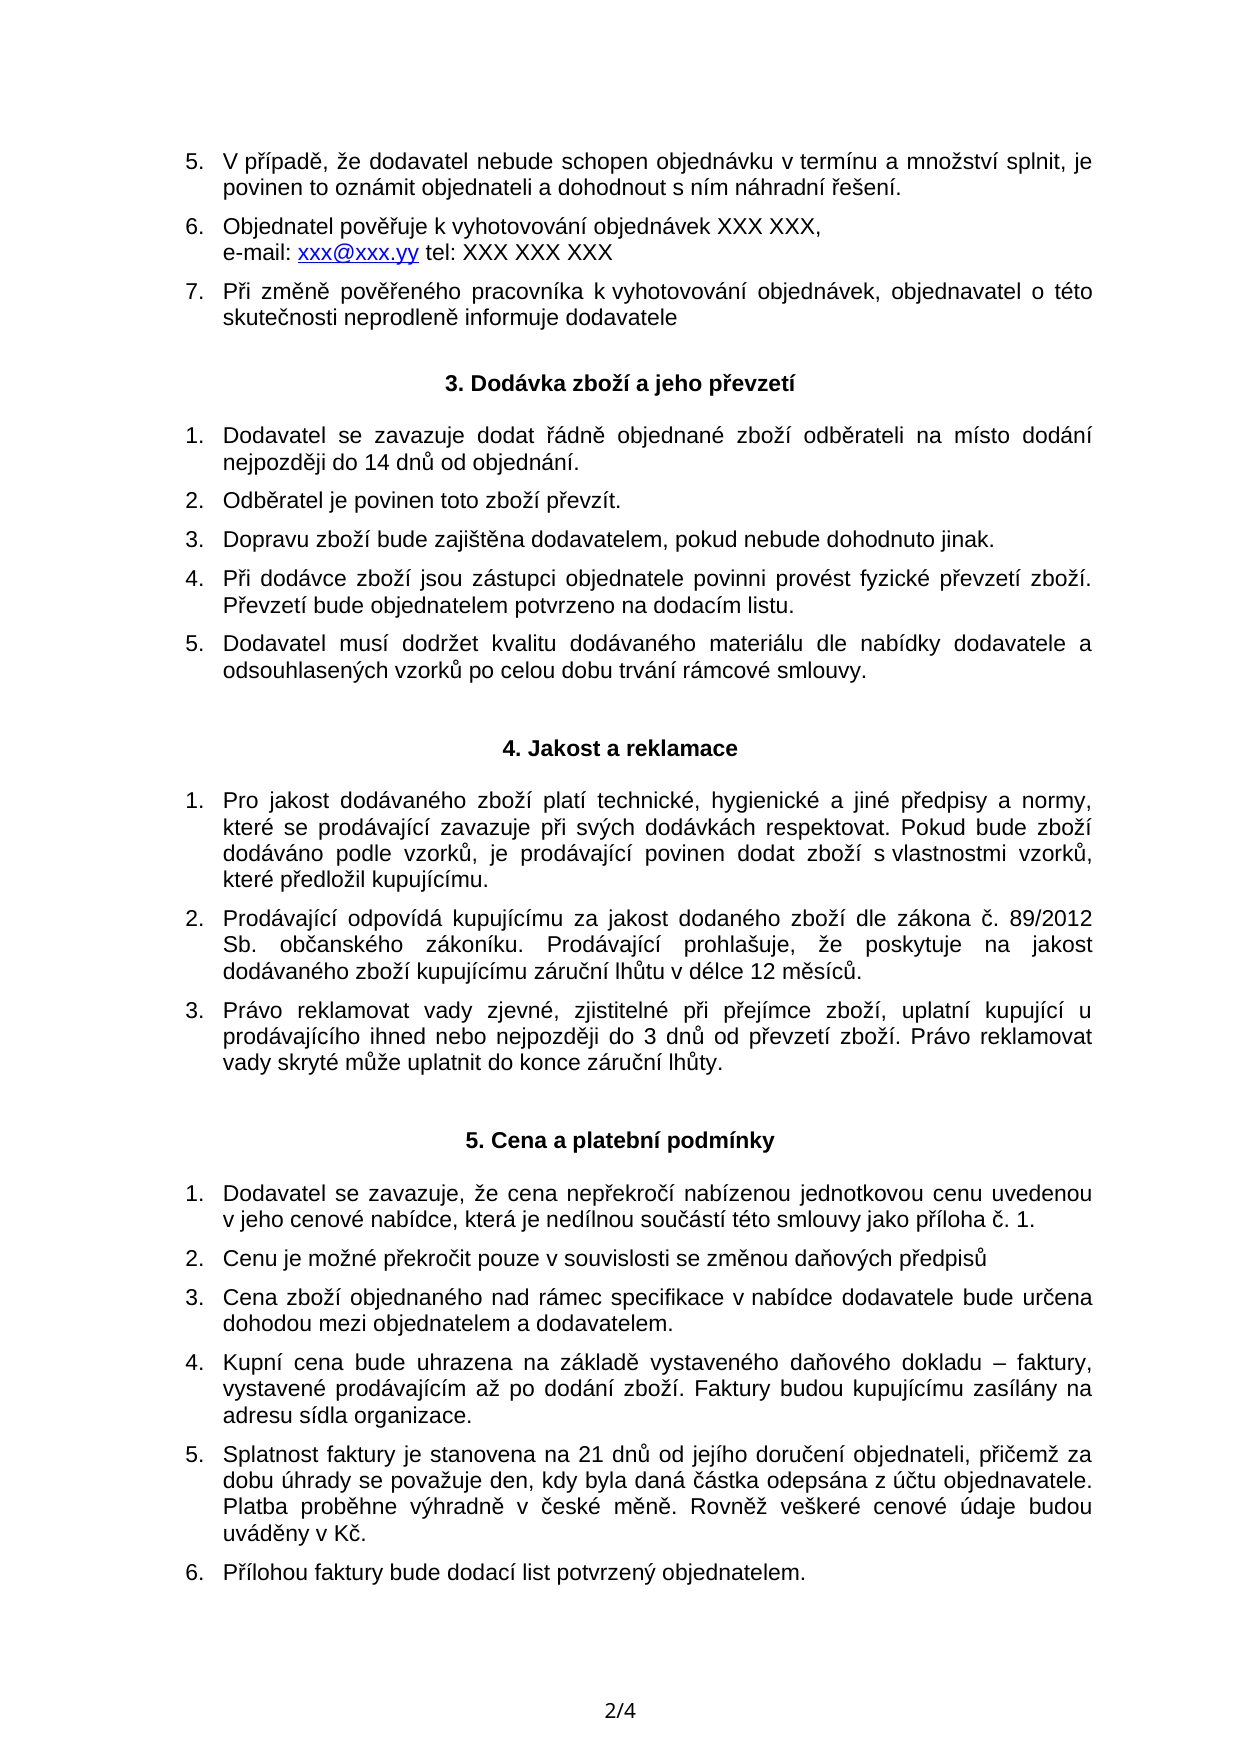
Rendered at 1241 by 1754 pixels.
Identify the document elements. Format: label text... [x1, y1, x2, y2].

list Dodavatel musí dodržet kvalitu dodávaného materiálu dle nabídky dodavatele a odsouhlasených vzorků po celou dobu trvání rámcové smlouvy. [185, 630, 1093, 683]
list Pro jakost dodávaného zboží platí technické, hygienické a jiné předpisy a normy, které se prodávající zavazuje při svých dodávkách respektovat. Pokud bude zboží dodáváno podle vzorků, je prodávající povinen dodat zboží s vlastnostmi vzorků, které předložil kupujícímu. [185, 787, 1093, 893]
text 3. Dodávka zboží a jeho převzetí [148, 369, 1093, 396]
text 5. Cena a platební podmínky [148, 1127, 1093, 1153]
list Prodávající odpovídá kupujícímu za jakost dodaného zboží dle zákona č. 89/2012 Sb. občanského zákoníku. Prodávající prohlašuje, že poskytuje na jakost dodávaného zboží kupujícímu záruční lhůtu v délce 12 měsíců. [185, 905, 1093, 984]
list Při změně pověřeného pracovníka k vyhotovování objednávek, objednavatel o této skutečnosti neprodleně informuje dodavatele [185, 278, 1093, 331]
list Objednatel pověřuje k vyhotovování objednávek XXX XXX, e-mail: xxx@xxx.yy tel: XXX XXX XXX [185, 213, 1093, 266]
list Dopravu zboží bude zajištěna dodavatelem, pokud nebude dohodnuto jinak. [185, 526, 1093, 553]
list Cenu je možné překročit pouze v souvislosti se změnou daňových předpisů [185, 1245, 1093, 1271]
list Přílohou faktury bude dodací list potvrzený objednatelem. [185, 1558, 1093, 1585]
list Splatnost faktury je stanovena na 21 dnů od jejího doručení objednateli, přičemž za dobu úhrady se považuje den, kdy byla daná částka odepsána z účtu objednavatele. Platba proběhne výhradně v české měně. Rovněž veškeré cenové údaje budou uváděny v Kč. [185, 1441, 1093, 1546]
list Dodavatel se zavazuje, že cena nepřekročí nabízenou jednotkovou cenu uvedenou v jeho cenové nabídce, která je nedílnou součástí této smlouvy jako příloha č. 1. [185, 1180, 1093, 1232]
list V případě, že dodavatel nebude schopen objednávku v termínu a množství splnit, je povinen to oznámit objednateli a dohodnout s ním náhradní řešení. [185, 148, 1093, 200]
text 4. Jakost a reklamace [148, 734, 1093, 761]
list Dodavatel se zavazuje dodat řádně objednané zboží odběrateli na místo dodání nejpozději do 14 dnů od objednání. [185, 422, 1093, 475]
list Kupní cena bude uhrazena na základě vystaveného daňového dokladu – faktury, vystavené prodávajícím až po dodání zboží. Faktury budou kupujícímu zasílány na adresu sídla organizace. [185, 1349, 1093, 1428]
list Při dodávce zboží jsou zástupci objednatele povinni provést fyzické převzetí zboží. Převzetí bude objednatelem potvrzeno na dodacím listu. [185, 565, 1093, 618]
list Cena zboží objednaného nad rámec specifikace v nabídce dodavatele bude určena dohodou mezi objednatelem a dodavatelem. [185, 1284, 1093, 1337]
list Odběratel je povinen toto zboží převzít. [185, 487, 1093, 514]
list Právo reklamovat vady zjevné, zjistitelné při přejímce zboží, uplatní kupující u prodávajícího ihned nebo nejpozději do 3 dnů od převzetí zboží. Právo reklamovat vady skryté může uplatnit do konce záruční lhůty. [185, 997, 1093, 1076]
